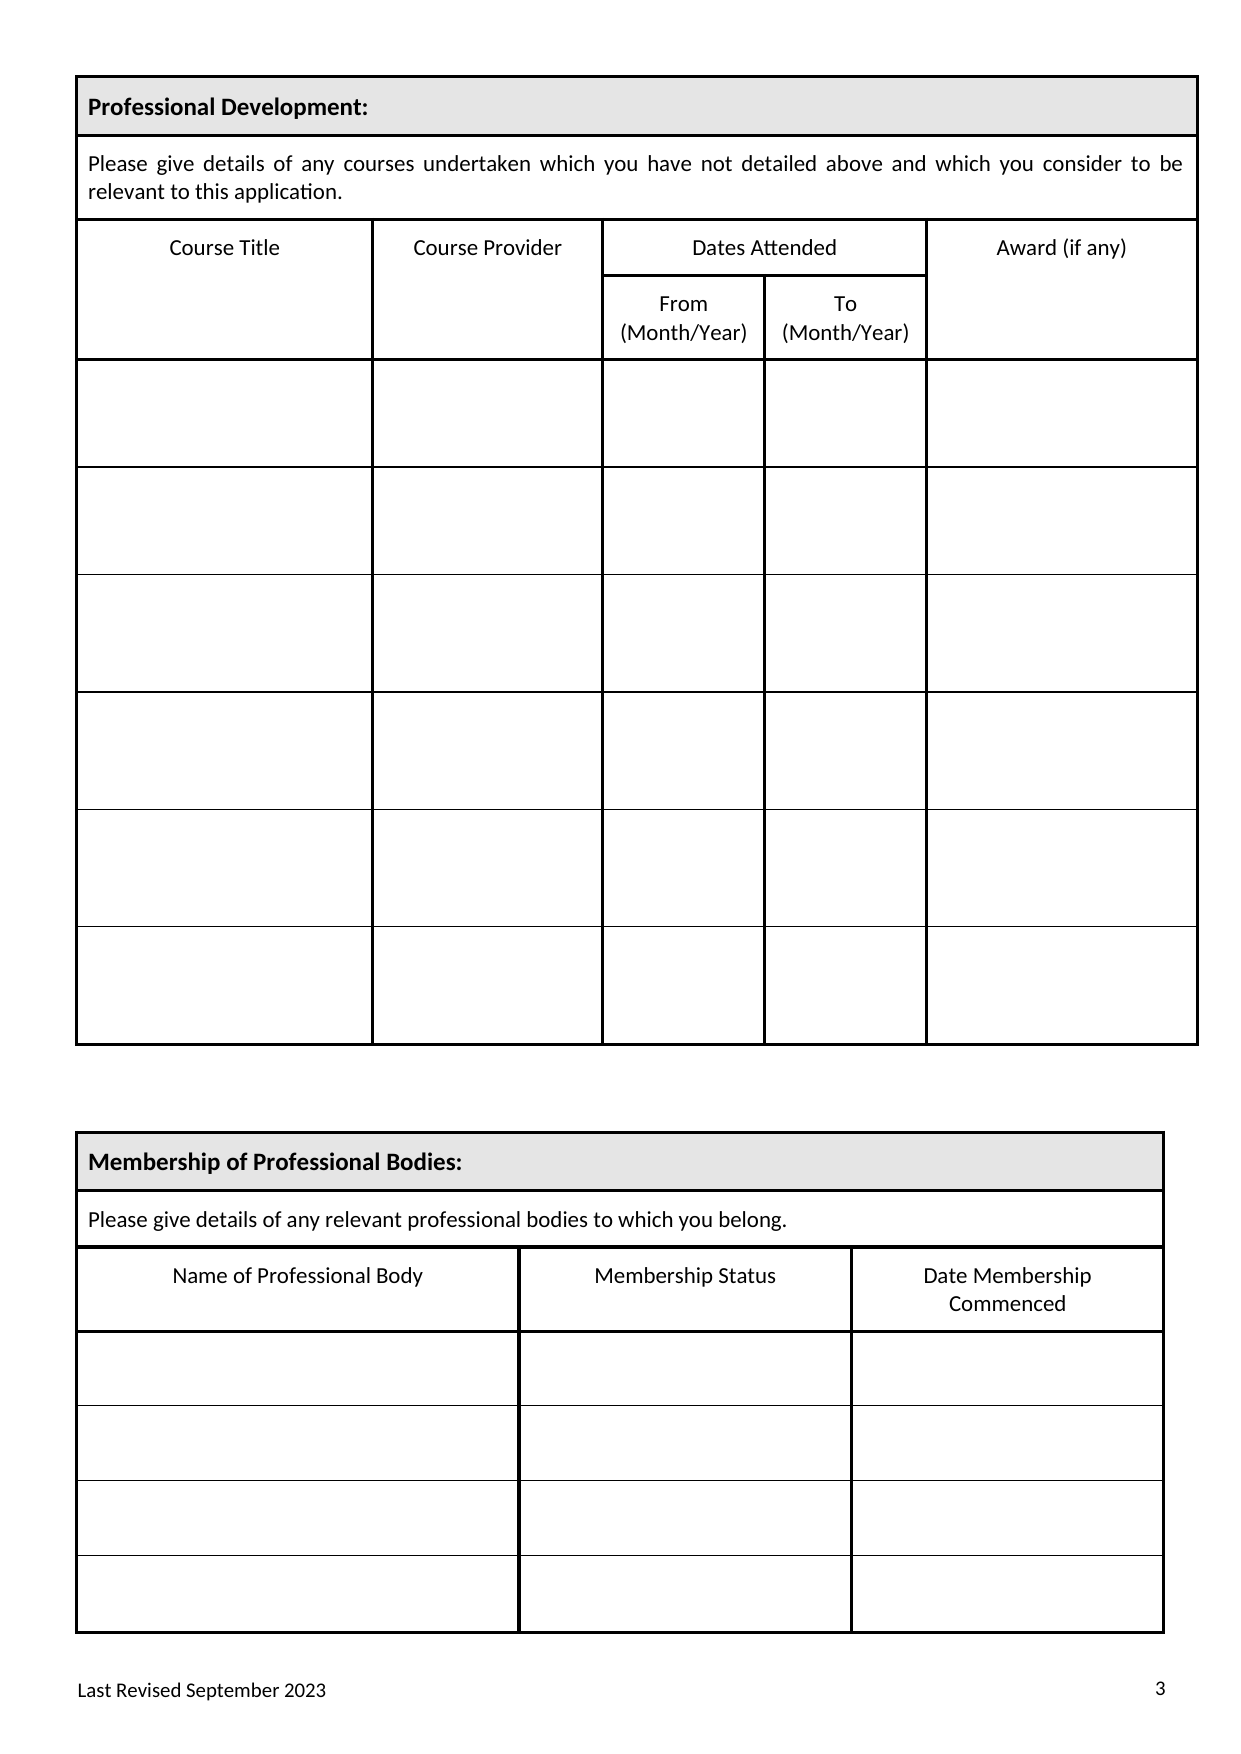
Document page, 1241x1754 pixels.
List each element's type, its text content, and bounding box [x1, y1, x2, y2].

table_cell [521, 1556, 850, 1631]
table_cell Please give details of any relevant professional bodies to which you belong. [78, 1192, 1162, 1245]
table_cell [374, 468, 601, 574]
table_cell [521, 1406, 850, 1480]
table_cell [374, 810, 601, 926]
table_cell [78, 361, 371, 466]
table_cell [78, 468, 371, 574]
table_cell [604, 810, 763, 926]
table_cell [766, 361, 925, 466]
table_cell [78, 927, 371, 1043]
table_cell [928, 810, 1196, 926]
table_cell [78, 1556, 517, 1631]
table_cell [78, 1406, 517, 1480]
table_cell [521, 1481, 850, 1555]
table_cell [374, 575, 601, 691]
table_cell [78, 693, 371, 809]
table_cell [374, 927, 601, 1043]
table_cell Membership Status [521, 1249, 850, 1329]
table_cell Dates Attended [604, 221, 925, 274]
table_cell [766, 810, 925, 926]
table_cell Name of Professional Body [78, 1249, 517, 1329]
table_cell Please give details of any courses undertaken which you have not detailed above and which you consider to be relevant to this application. [78, 137, 1196, 218]
table_cell [853, 1481, 1162, 1555]
table_cell [78, 1333, 517, 1405]
table_cell [604, 468, 763, 574]
table_header Membership of Professional Bodies: [78, 1134, 1162, 1189]
table_cell Course Provider [374, 221, 601, 358]
table_cell [604, 575, 763, 691]
table_cell Course Title [78, 221, 371, 358]
table_cell [604, 361, 763, 466]
table_cell [374, 361, 601, 466]
table_cell Award (if any) [928, 221, 1196, 358]
table_cell Date Membership Commenced [853, 1249, 1162, 1329]
table_cell From (Month/Year) [604, 277, 763, 358]
table_cell [928, 575, 1196, 691]
table_cell [766, 693, 925, 809]
table_cell [766, 468, 925, 574]
table_cell [853, 1406, 1162, 1480]
table_cell [78, 1481, 517, 1555]
table_cell [604, 693, 763, 809]
table_cell To (Month/Year) [766, 277, 925, 358]
table_cell [374, 693, 601, 809]
table_cell [78, 575, 371, 691]
table_cell [78, 810, 371, 926]
table_header Professional Development: [78, 78, 1196, 134]
table_cell [928, 927, 1196, 1043]
table_cell [766, 927, 925, 1043]
table_cell [928, 468, 1196, 574]
table_cell [853, 1333, 1162, 1405]
table_cell [928, 693, 1196, 809]
table_cell [853, 1556, 1162, 1631]
table_cell [604, 927, 763, 1043]
table_cell [766, 575, 925, 691]
table_cell [928, 361, 1196, 466]
table_cell [521, 1333, 850, 1405]
